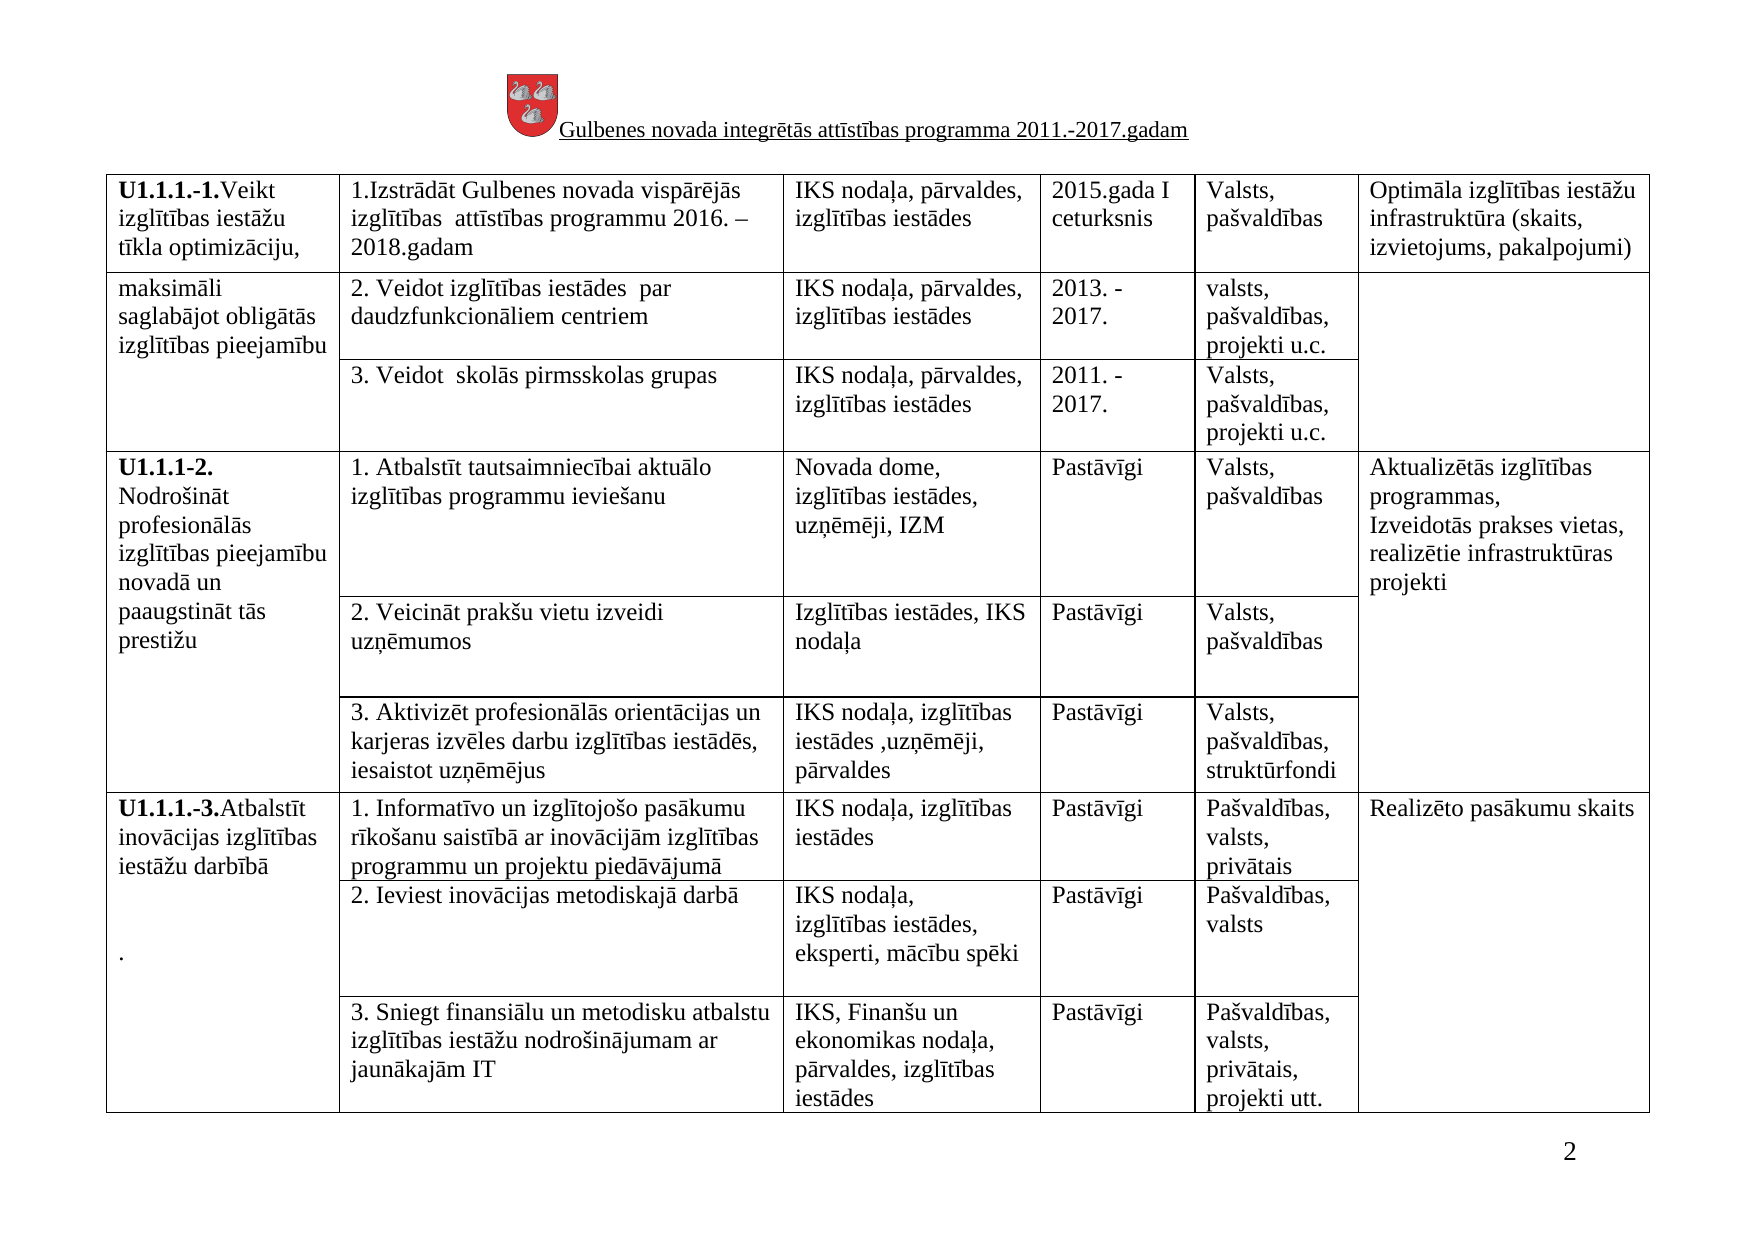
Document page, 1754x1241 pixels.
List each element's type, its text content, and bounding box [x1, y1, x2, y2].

table_cell Valsts, pašvaldības [1196, 452, 1358, 596]
table_cell [1359, 273, 1649, 451]
table_cell Pastāvīgi [1041, 452, 1194, 596]
table_cell U1.1.1-2. Nodrošināt profesionālās izglītības pieejamību novadā un paaugstināt tās prestižu [107, 452, 339, 792]
table_cell Aktualizētās izglītības programmas, Izveidotās prakses vietas, realizētie infrastruktūras projekti [1359, 452, 1649, 792]
table_cell Pašvaldības, valsts, privātais, projekti utt. [1196, 997, 1358, 1112]
table_cell Pastāvīgi [1041, 997, 1194, 1112]
table_cell IKS nodaļa, izglītības iestādes, eksperti, mācību spēki [784, 881, 1040, 996]
table_cell 2013. - 2017. [1041, 273, 1194, 359]
table_cell 3. Aktivizēt profesionālās orientācijas un karjeras izvēles darbu izglītības iestādēs, iesaistot uzņēmējus [340, 698, 783, 792]
table_cell 3. Veidot skolās pirmsskolas grupas [340, 360, 783, 451]
table_cell Izglītības iestādes, IKS nodaļa [784, 597, 1040, 696]
table_cell Pastāvīgi [1041, 793, 1194, 879]
table_cell Pašvaldības, valsts [1196, 881, 1358, 996]
table_cell Optimāla izglītības iestāžu infrastruktūra (skaits, izvietojums, pakalpojumi) [1359, 175, 1649, 272]
table_cell 2015.gada I ceturksnis [1041, 175, 1194, 272]
table_cell 1.Izstrādāt Gulbenes novada vispārējās izglītības attīstības programmu 2016. – 2018.gadam [340, 175, 783, 272]
table_cell Valsts, pašvaldības, projekti u.c. [1196, 360, 1358, 451]
table_cell Valsts, pašvaldības [1196, 597, 1358, 696]
table_cell Realizēto pasākumu skaits [1359, 793, 1649, 1112]
table_cell IKS nodaļa, pārvaldes, izglītības iestādes [784, 360, 1040, 451]
table_cell 2011. - 2017. [1041, 360, 1194, 451]
table_cell 1. Informatīvo un izglītojošo pasākumu rīkošanu saistībā ar inovācijām izglītības programmu un projektu piedāvājumā [340, 793, 783, 879]
table_cell 3. Sniegt finansiālu un metodisku atbalstu izglītības iestāžu nodrošinājumam ar jaunākajām IT [340, 997, 783, 1112]
table_cell valsts, pašvaldības, projekti u.c. [1196, 273, 1358, 359]
table_cell Pašvaldības, valsts, privātais [1196, 793, 1358, 879]
picture [506, 73, 559, 138]
table_cell IKS nodaļa, izglītības iestādes [784, 793, 1040, 879]
table_cell maksimāli saglabājot obligātās izglītības pieejamību [107, 273, 339, 451]
table_cell IKS nodaļa, pārvaldes, izglītības iestādes [784, 273, 1040, 359]
table_cell IKS nodaļa, pārvaldes, izglītības iestādes [784, 175, 1040, 272]
table_cell Pastāvīgi [1041, 597, 1194, 696]
table_cell 2. Ieviest inovācijas metodiskajā darbā [340, 881, 783, 996]
table_cell 2. Veidot izglītības iestādes par daudzfunkcionāliem centriem [340, 273, 783, 359]
table_cell U1.1.1.-3.Atbalstīt inovācijas izglītības iestāžu darbībā . [107, 793, 339, 1112]
table_cell Pastāvīgi [1041, 698, 1194, 792]
table_cell U1.1.1.-1.Veikt izglītības iestāžu tīkla optimizāciju, [107, 175, 339, 272]
table_cell 1. Atbalstīt tautsaimniecībai aktuālo izglītības programmu ieviešanu [340, 452, 783, 596]
table_cell IKS nodaļa, izglītības iestādes ,uzņēmēji, pārvaldes [784, 698, 1040, 792]
table_cell Valsts, pašvaldības [1196, 175, 1358, 272]
table_cell 2. Veicināt prakšu vietu izveidi uzņēmumos [340, 597, 783, 696]
table_cell Novada dome, izglītības iestādes, uzņēmēji, IZM [784, 452, 1040, 596]
table_cell IKS, Finanšu un ekonomikas nodaļa, pārvaldes, izglītības iestādes [784, 997, 1040, 1112]
table_cell Pastāvīgi [1041, 881, 1194, 996]
table_cell Valsts, pašvaldības, struktūrfondi [1196, 698, 1358, 792]
